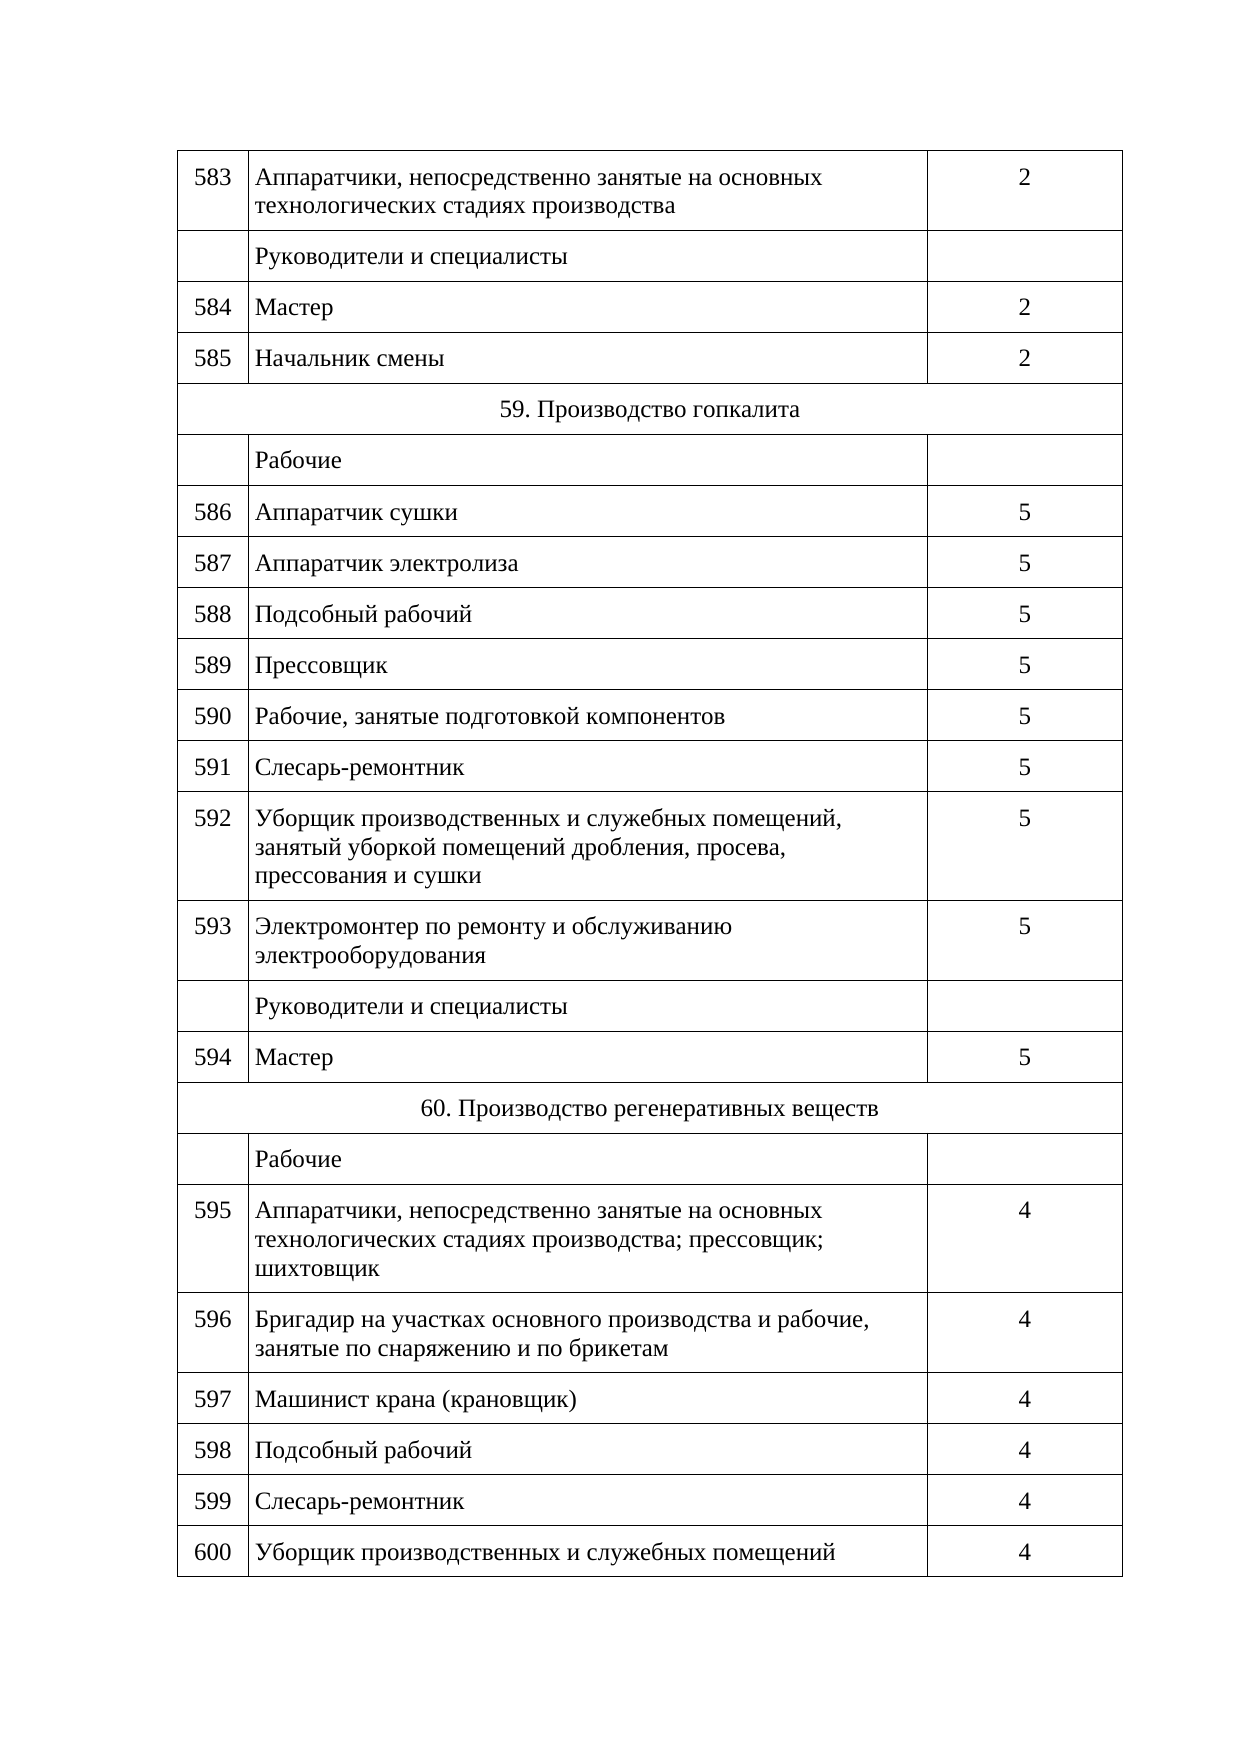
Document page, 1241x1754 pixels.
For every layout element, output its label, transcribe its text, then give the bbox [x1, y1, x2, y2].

table_cell [178, 231, 248, 281]
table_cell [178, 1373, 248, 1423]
table_cell 2 [928, 333, 1122, 383]
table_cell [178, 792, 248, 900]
table_cell Аппаратчик сушки [249, 486, 927, 536]
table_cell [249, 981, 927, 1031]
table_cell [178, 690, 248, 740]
table_cell 59. Производство гопкалита [178, 384, 1122, 434]
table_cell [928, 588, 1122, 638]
table_cell 587 [178, 537, 248, 587]
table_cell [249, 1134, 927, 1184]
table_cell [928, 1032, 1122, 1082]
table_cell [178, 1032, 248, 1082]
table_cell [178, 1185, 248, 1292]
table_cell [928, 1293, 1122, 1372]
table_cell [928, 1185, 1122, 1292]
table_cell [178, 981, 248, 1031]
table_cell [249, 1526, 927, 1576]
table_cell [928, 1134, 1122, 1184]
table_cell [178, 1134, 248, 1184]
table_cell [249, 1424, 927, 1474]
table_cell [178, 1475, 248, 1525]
table_cell Рабочие [249, 435, 927, 485]
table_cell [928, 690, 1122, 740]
table_cell 588 [178, 588, 248, 638]
table_cell 584 [178, 282, 248, 332]
table_cell Подсобный рабочий [249, 588, 927, 638]
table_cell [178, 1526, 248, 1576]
table_cell 5 [928, 537, 1122, 587]
table_cell Руководители и специалисты [249, 231, 927, 281]
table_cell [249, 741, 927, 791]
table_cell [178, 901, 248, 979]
table_cell Мастер [249, 282, 927, 332]
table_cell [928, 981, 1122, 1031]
table_cell 585 [178, 333, 248, 383]
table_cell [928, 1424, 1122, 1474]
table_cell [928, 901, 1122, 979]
table_cell Начальник смены [249, 333, 927, 383]
table_cell 2 [928, 151, 1122, 230]
table_cell 583 [178, 151, 248, 230]
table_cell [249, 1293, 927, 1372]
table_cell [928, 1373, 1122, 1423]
table_cell 2 [928, 282, 1122, 332]
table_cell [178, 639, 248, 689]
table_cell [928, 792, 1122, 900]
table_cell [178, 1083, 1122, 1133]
table_cell Аппаратчик электролиза [249, 537, 927, 587]
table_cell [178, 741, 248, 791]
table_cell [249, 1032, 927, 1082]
table_cell 586 [178, 486, 248, 536]
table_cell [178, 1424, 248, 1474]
table_cell [928, 231, 1122, 281]
table_cell 5 [928, 486, 1122, 536]
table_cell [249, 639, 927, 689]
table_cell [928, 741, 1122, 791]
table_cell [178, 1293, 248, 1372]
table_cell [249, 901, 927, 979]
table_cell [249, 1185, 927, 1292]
table_cell [178, 435, 248, 485]
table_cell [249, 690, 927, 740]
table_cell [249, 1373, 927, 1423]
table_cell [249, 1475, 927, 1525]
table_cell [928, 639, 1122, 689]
table_cell Аппаратчики, непосредственно занятые на основных технологических стадиях производства [249, 151, 927, 230]
table_cell [928, 435, 1122, 485]
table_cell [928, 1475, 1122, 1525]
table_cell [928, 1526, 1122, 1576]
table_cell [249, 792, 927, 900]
